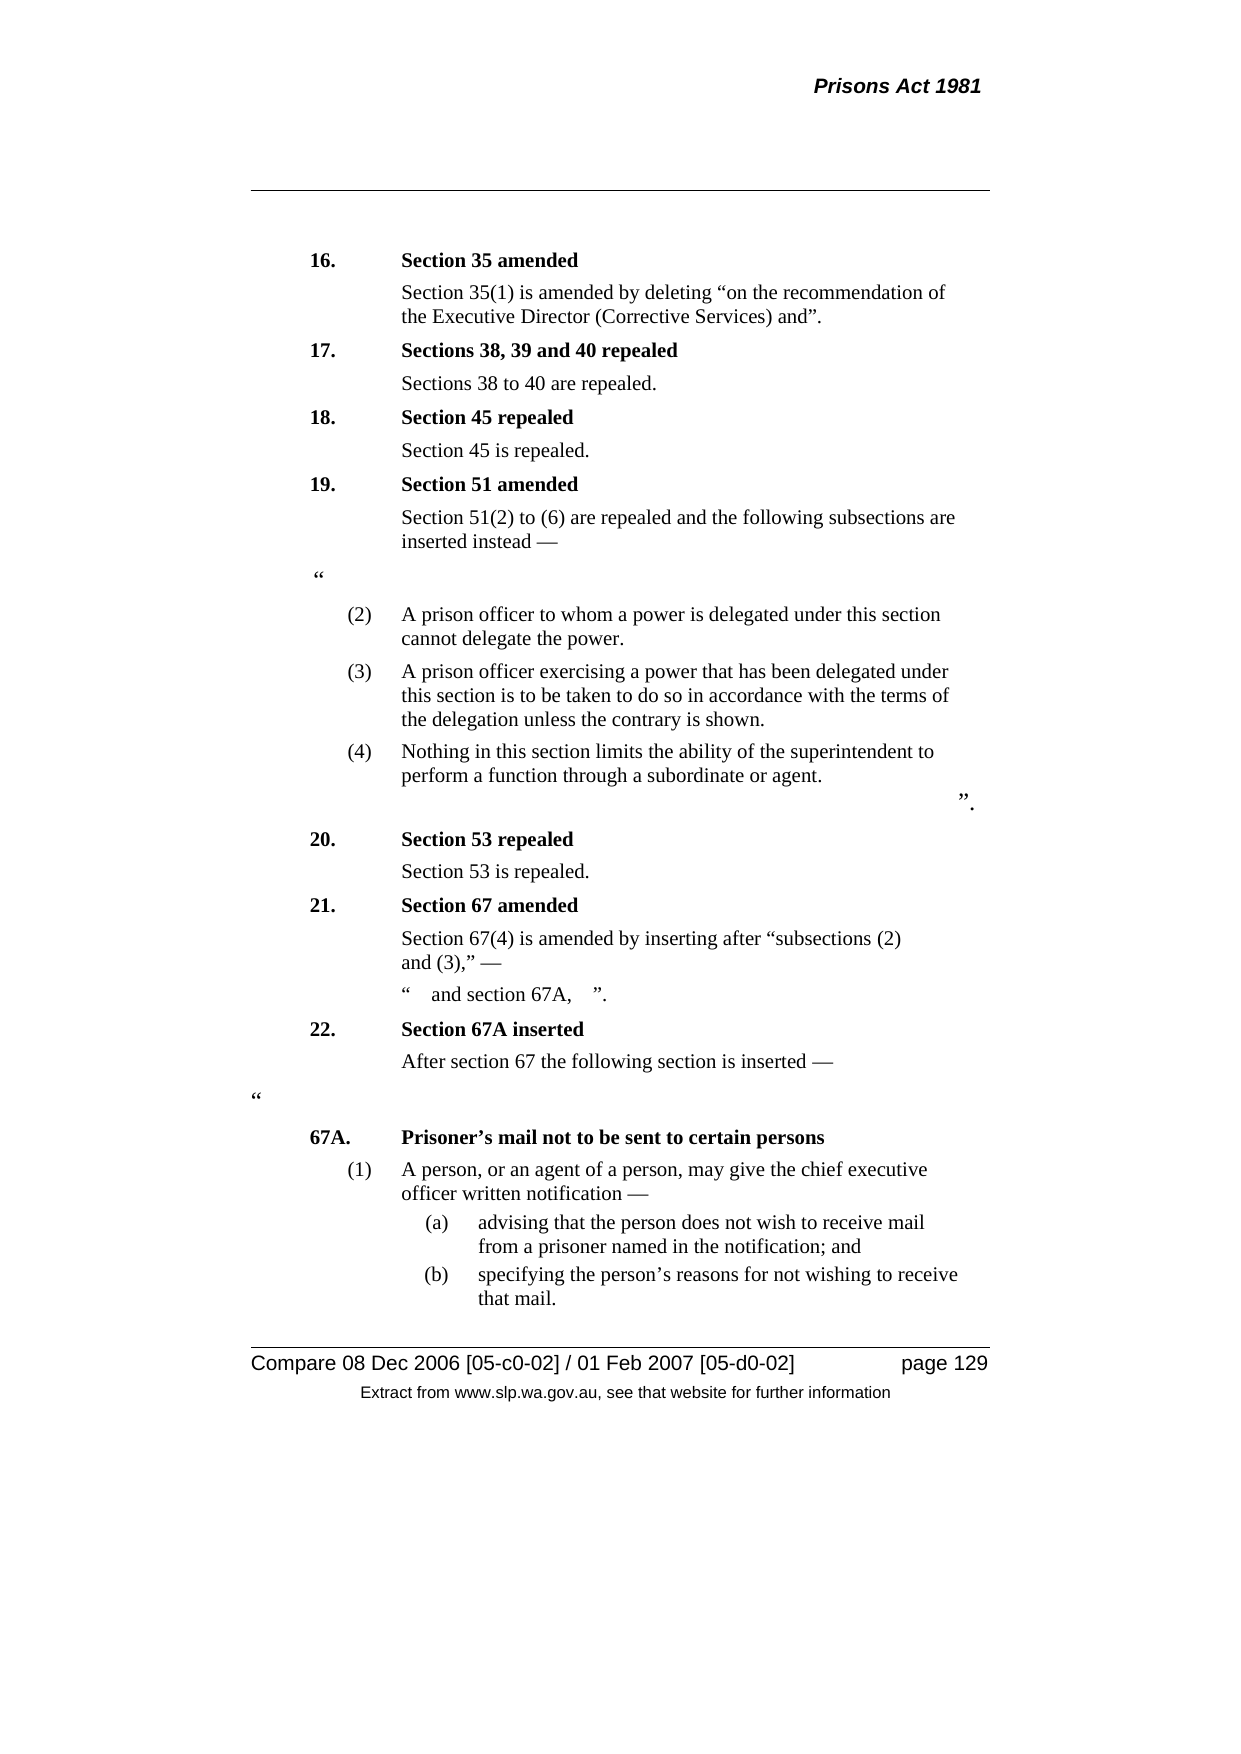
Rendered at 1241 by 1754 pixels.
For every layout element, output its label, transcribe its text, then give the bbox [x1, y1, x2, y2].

text Section 45 is repealed. [312, 438, 960, 462]
subtitle 19. Section 51 amended [309, 472, 960, 496]
subtitle 17. Sections 38, 39 and 40 repealed [309, 338, 960, 362]
subtitle 16. Section 35 amended [309, 247, 960, 272]
subtitle 21. Section 67 amended [309, 893, 960, 917]
text ”. [251, 787, 975, 816]
text “ [251, 1086, 990, 1114]
text Section 35(1) is amended by deleting “on the recommendation of the Executive Director (Corrective Services) and”. [312, 280, 960, 328]
text (b) specifying the person’s reasons for not wishing to receive that mail. [389, 1262, 960, 1310]
text Section 67(4) is amended by inserting after “subsections (2) and (3),” — [312, 926, 960, 974]
text (1) A person, or an agent of a person, may give the chief executive officer written notification — [312, 1157, 960, 1205]
subtitle 18. Section 45 repealed [309, 405, 960, 429]
subtitle 67A. Prisoner’s mail not to be sent to certain persons [309, 1125, 960, 1149]
text Section 51(2) to (6) are repealed and the following subsections are inserted instead — [312, 504, 960, 553]
subtitle 20. Section 53 repealed [309, 827, 960, 851]
text “ [313, 565, 990, 594]
text (a) advising that the person does not wish to receive mail from a prisoner named in the notification; and [389, 1209, 960, 1258]
subtitle 22. Section 67A inserted [309, 1017, 960, 1041]
text Sections 38 to 40 are repealed. [312, 371, 960, 395]
text (2) A prison officer to whom a power is delegated under this section cannot delegate the power. [312, 602, 960, 650]
text (4) Nothing in this section limits the ability of the superintendent to perform a function through a subordinate or agent. [312, 739, 960, 787]
text Section 53 is repealed. [312, 859, 960, 883]
text “ and section 67A, ”. [312, 982, 960, 1006]
text After section 67 the following section is inserted — [312, 1049, 960, 1073]
text (3) A prison officer exercising a power that has been delegated under this section is to be taken to do so in accordance with the terms of the delegation unless the contrary is shown. [312, 659, 960, 731]
